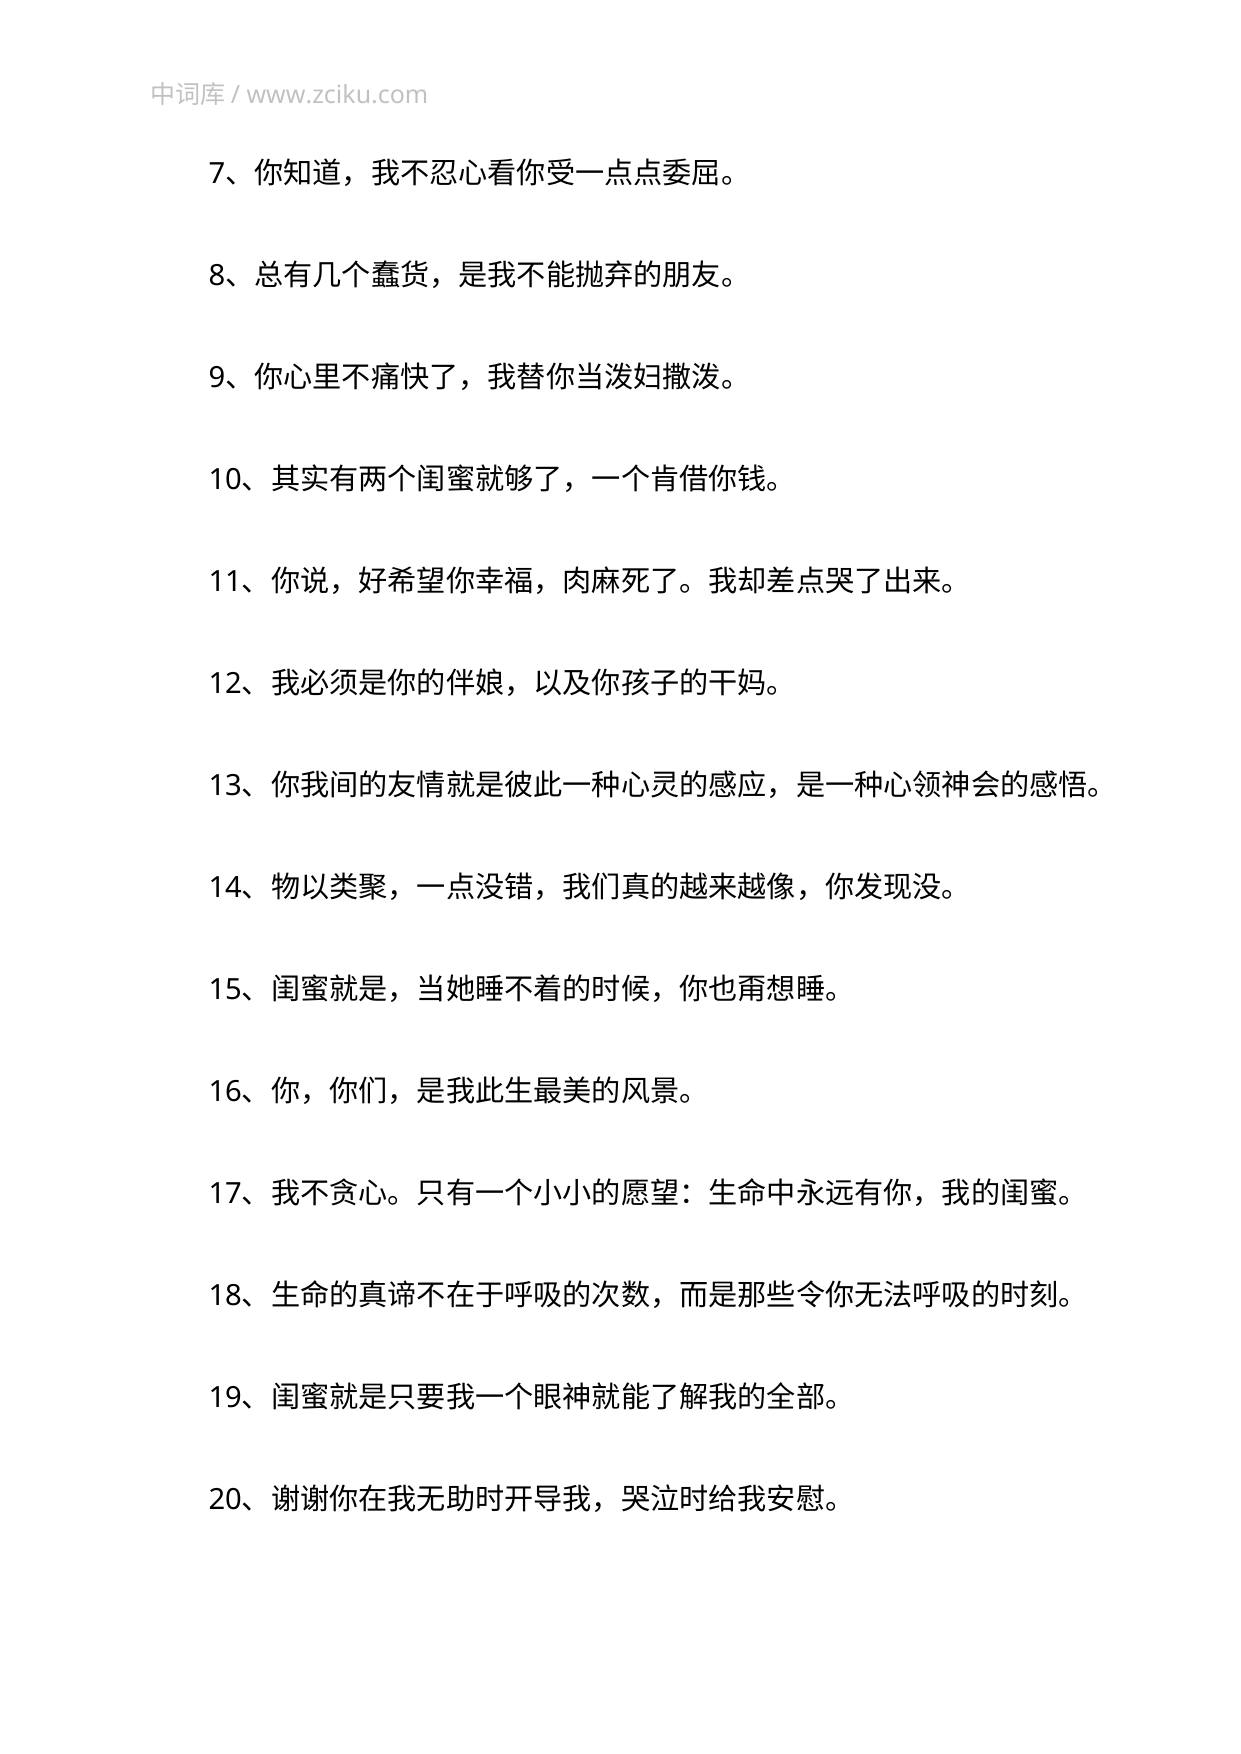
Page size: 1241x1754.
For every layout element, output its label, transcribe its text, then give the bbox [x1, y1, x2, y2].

text 17、我不贪心。只有一个小小的愿望：生命中永远有你，我的闺蜜。 [150, 1170, 1090, 1212]
text 7、你知道，我不忍心看你受一点点委屈。 [150, 150, 1090, 192]
text 11、你说，好希望你幸福，肉麻死了。我却差点哭了出来。 [150, 558, 1090, 600]
text 12、我必须是你的伴娘，以及你孩子的干妈。 [150, 660, 1090, 702]
text 16、你，你们，是我此生最美的风景。 [150, 1068, 1090, 1110]
text 8、总有几个蠢货，是我不能抛弃的朋友。 [150, 252, 1090, 294]
text 20、谢谢你在我无助时开导我，哭泣时给我安慰。 [150, 1476, 1090, 1518]
text 19、闺蜜就是只要我一个眼神就能了解我的全部。 [150, 1374, 1090, 1416]
text 9、你心里不痛快了，我替你当泼妇撒泼。 [150, 354, 1090, 396]
text 10、其实有两个闺蜜就够了，一个肯借你钱。 [150, 456, 1090, 498]
text 14、物以类聚，一点没错，我们真的越来越像，你发现没。 [150, 864, 1090, 906]
text 15、闺蜜就是，当她睡不着的时候，你也甭想睡。 [150, 966, 1090, 1008]
text 18、生命的真谛不在于呼吸的次数，而是那些令你无法呼吸的时刻。 [150, 1272, 1090, 1314]
text 13、你我间的友情就是彼此一种心灵的感应，是一种心领神会的感悟。 [150, 762, 1090, 804]
